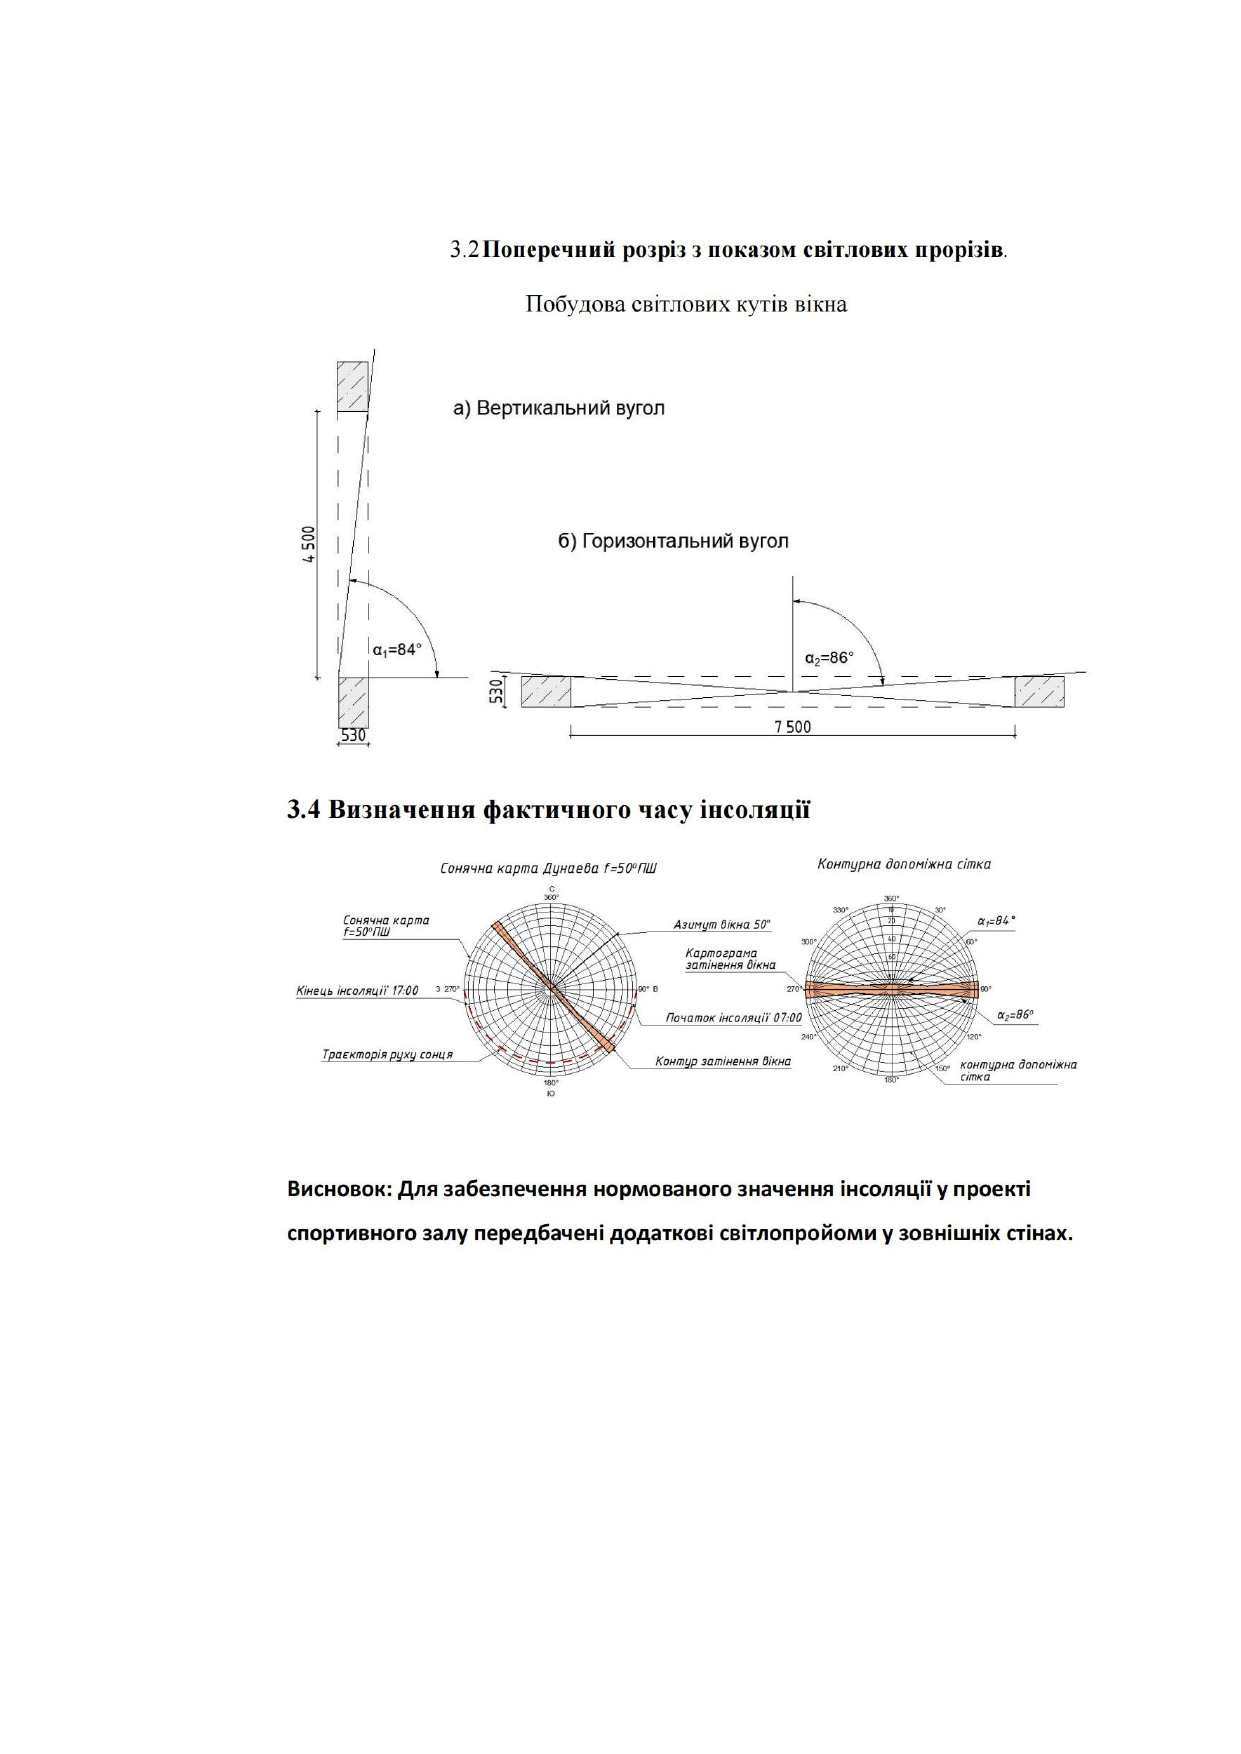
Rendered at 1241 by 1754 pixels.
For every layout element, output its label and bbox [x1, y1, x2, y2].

picture [187, 150, 1121, 1550]
